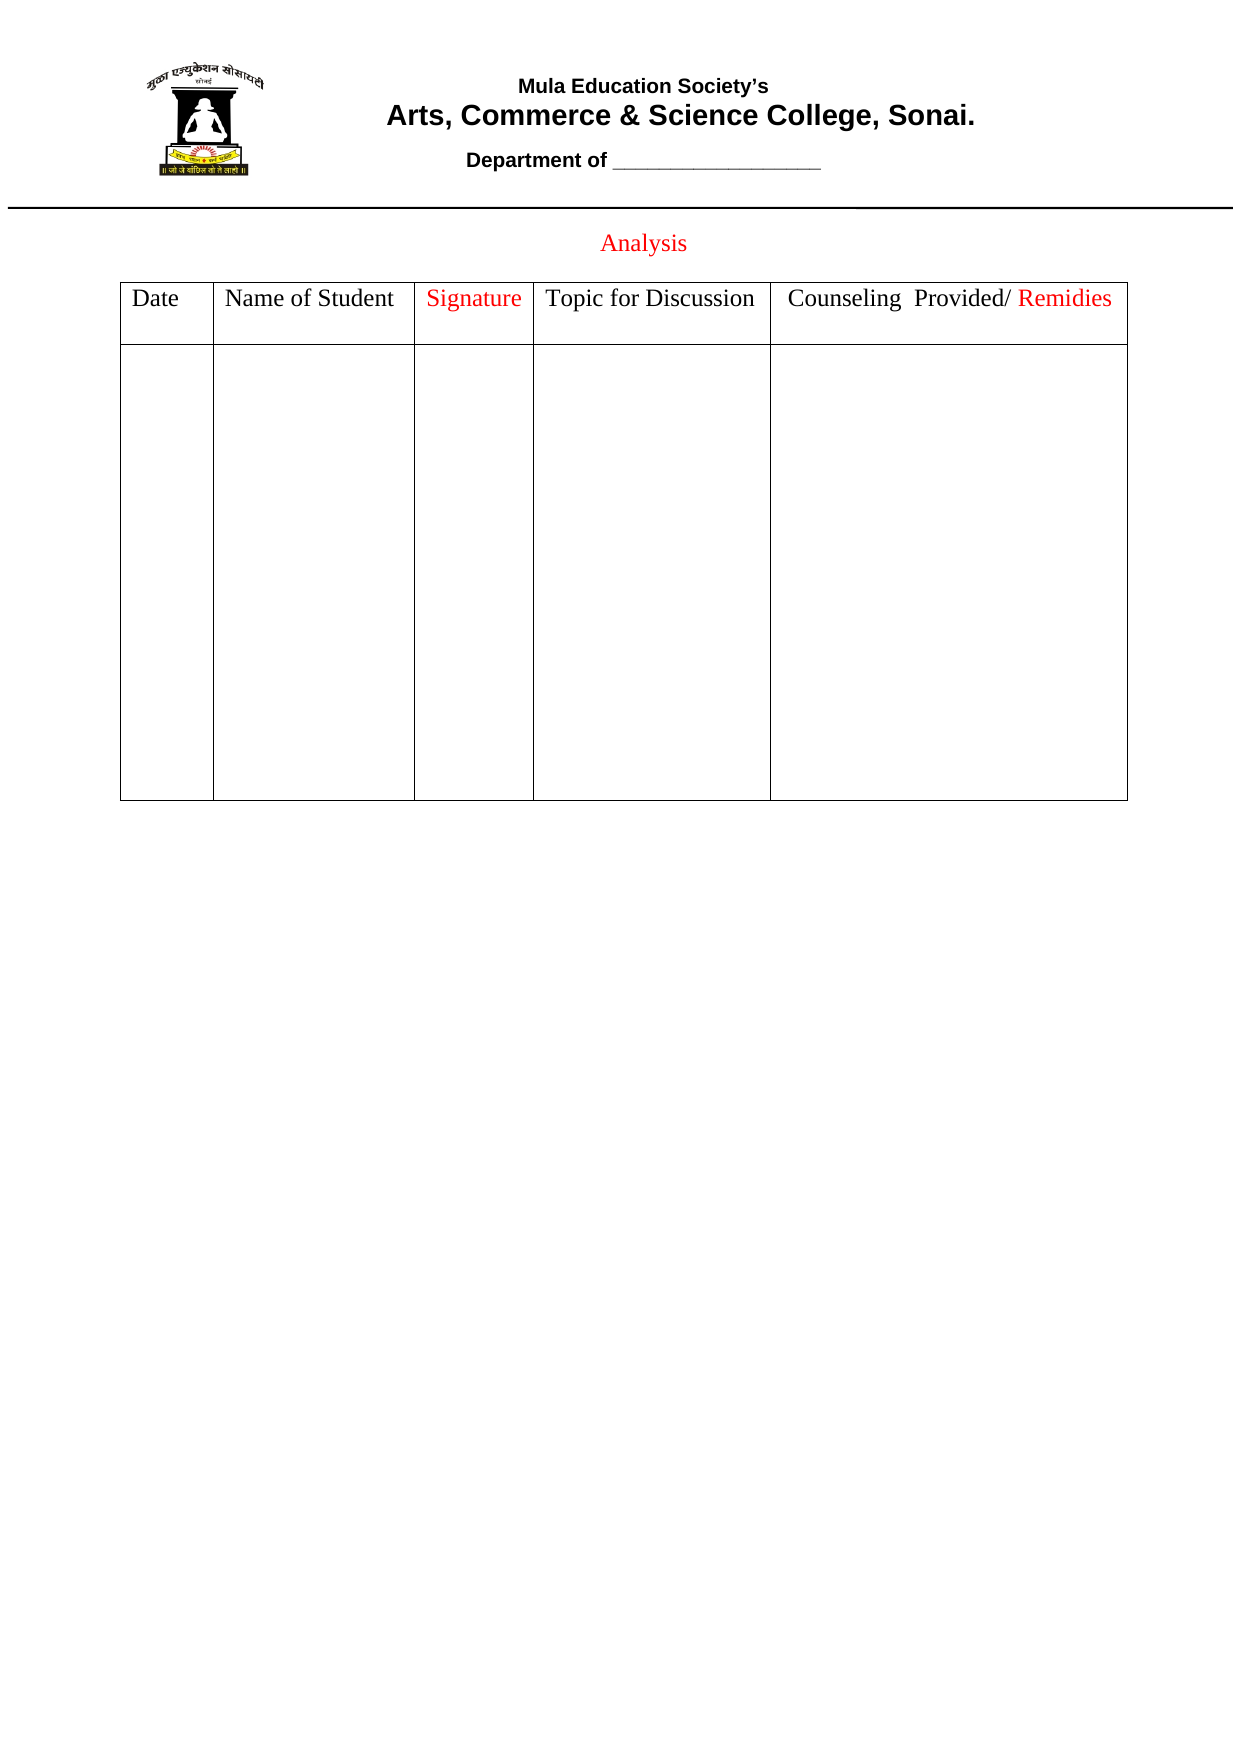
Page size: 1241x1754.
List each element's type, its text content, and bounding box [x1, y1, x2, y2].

table_header Name of Student [214, 283, 414, 343]
table_cell [121, 345, 213, 799]
picture [121, 54, 272, 183]
table_header Topic for Discussion [534, 283, 770, 343]
text Analysis [150, 228, 1137, 257]
table_cell [771, 345, 1127, 799]
table_header Signature [415, 283, 533, 343]
table_header Counseling Provided/ Remidies [771, 283, 1127, 343]
table_cell [214, 345, 414, 799]
table_cell [415, 345, 533, 799]
table_header Date [121, 283, 213, 343]
table_cell [534, 345, 770, 799]
